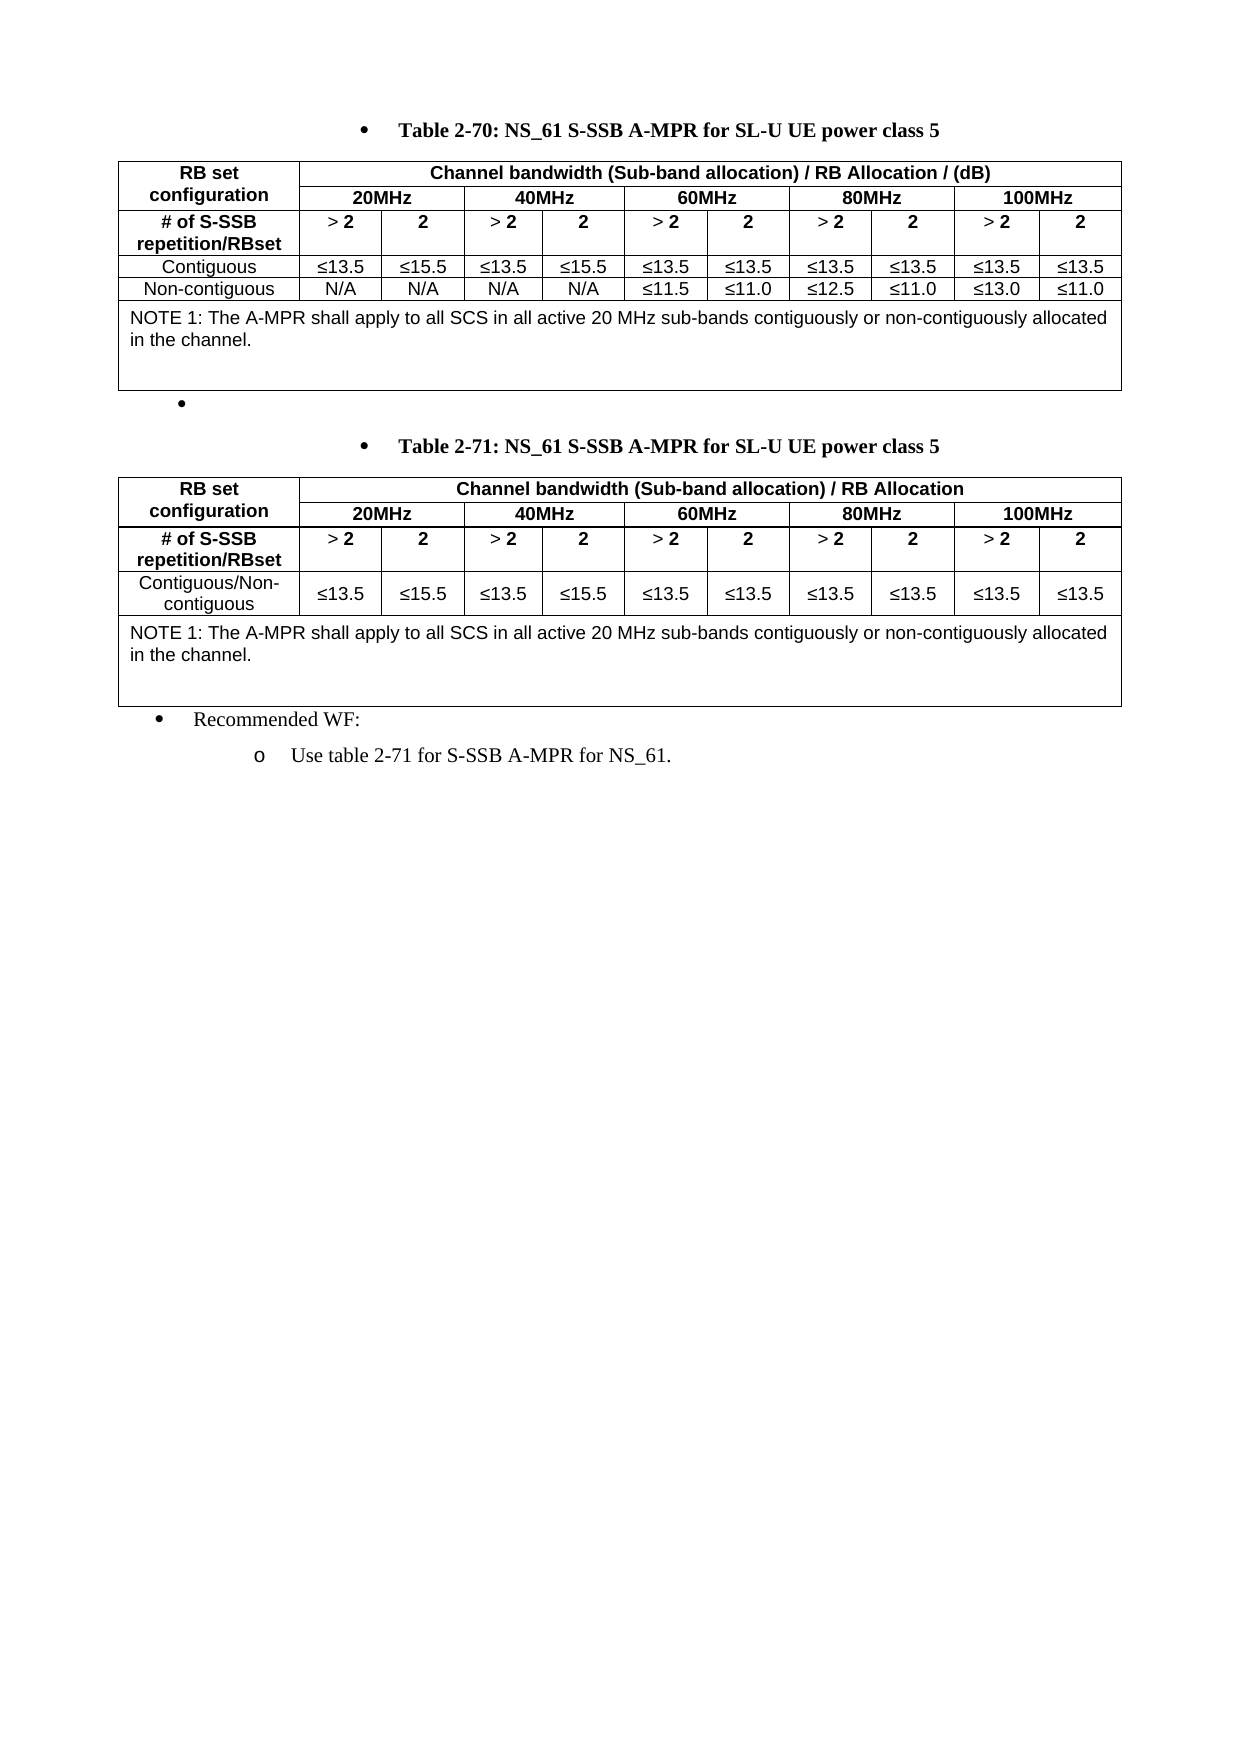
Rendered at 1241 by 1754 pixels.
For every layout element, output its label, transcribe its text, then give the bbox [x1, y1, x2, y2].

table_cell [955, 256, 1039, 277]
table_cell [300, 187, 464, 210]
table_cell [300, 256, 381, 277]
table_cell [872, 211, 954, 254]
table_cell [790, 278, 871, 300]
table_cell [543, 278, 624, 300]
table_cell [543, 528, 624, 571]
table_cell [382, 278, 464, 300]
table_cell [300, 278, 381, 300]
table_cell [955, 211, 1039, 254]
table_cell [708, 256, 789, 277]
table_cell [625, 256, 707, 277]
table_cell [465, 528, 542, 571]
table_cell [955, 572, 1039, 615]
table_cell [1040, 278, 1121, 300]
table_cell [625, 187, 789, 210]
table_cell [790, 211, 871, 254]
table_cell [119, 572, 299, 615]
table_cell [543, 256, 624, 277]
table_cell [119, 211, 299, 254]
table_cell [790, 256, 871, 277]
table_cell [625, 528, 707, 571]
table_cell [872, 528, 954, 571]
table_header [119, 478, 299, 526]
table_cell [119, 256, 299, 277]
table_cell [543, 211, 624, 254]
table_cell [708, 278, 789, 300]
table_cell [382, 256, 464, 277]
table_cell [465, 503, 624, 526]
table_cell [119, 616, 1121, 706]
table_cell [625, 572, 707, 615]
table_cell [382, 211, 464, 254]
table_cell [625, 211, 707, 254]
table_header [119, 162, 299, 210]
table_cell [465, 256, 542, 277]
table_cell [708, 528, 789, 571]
list Table 2-71: NS_61 S-SSB A-MPR for SL-U UE power class 5 [178, 434, 1122, 458]
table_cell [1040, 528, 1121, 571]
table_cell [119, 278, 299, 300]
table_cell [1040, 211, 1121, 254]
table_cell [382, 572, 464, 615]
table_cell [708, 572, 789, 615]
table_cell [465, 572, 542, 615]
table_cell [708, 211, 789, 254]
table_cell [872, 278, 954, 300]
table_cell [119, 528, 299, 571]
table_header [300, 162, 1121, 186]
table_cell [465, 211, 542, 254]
list Table 2-70: NS_61 S-SSB A-MPR for SL-U UE power class 5 [178, 118, 1122, 142]
list Recommended WF: [156, 707, 1122, 731]
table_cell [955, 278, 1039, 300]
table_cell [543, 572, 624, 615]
list Use table 2-71 for S-SSB A-MPR for NS_61. [253, 743, 1122, 769]
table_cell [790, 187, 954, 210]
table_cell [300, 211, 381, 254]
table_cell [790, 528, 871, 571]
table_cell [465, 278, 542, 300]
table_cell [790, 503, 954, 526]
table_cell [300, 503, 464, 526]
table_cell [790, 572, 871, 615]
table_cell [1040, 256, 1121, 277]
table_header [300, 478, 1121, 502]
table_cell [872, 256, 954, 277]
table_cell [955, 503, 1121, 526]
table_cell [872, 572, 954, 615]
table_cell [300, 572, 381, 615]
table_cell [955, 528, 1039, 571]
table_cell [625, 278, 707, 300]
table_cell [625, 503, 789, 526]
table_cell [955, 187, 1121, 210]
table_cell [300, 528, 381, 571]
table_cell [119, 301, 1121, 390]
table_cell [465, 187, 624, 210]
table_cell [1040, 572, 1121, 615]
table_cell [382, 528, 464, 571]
